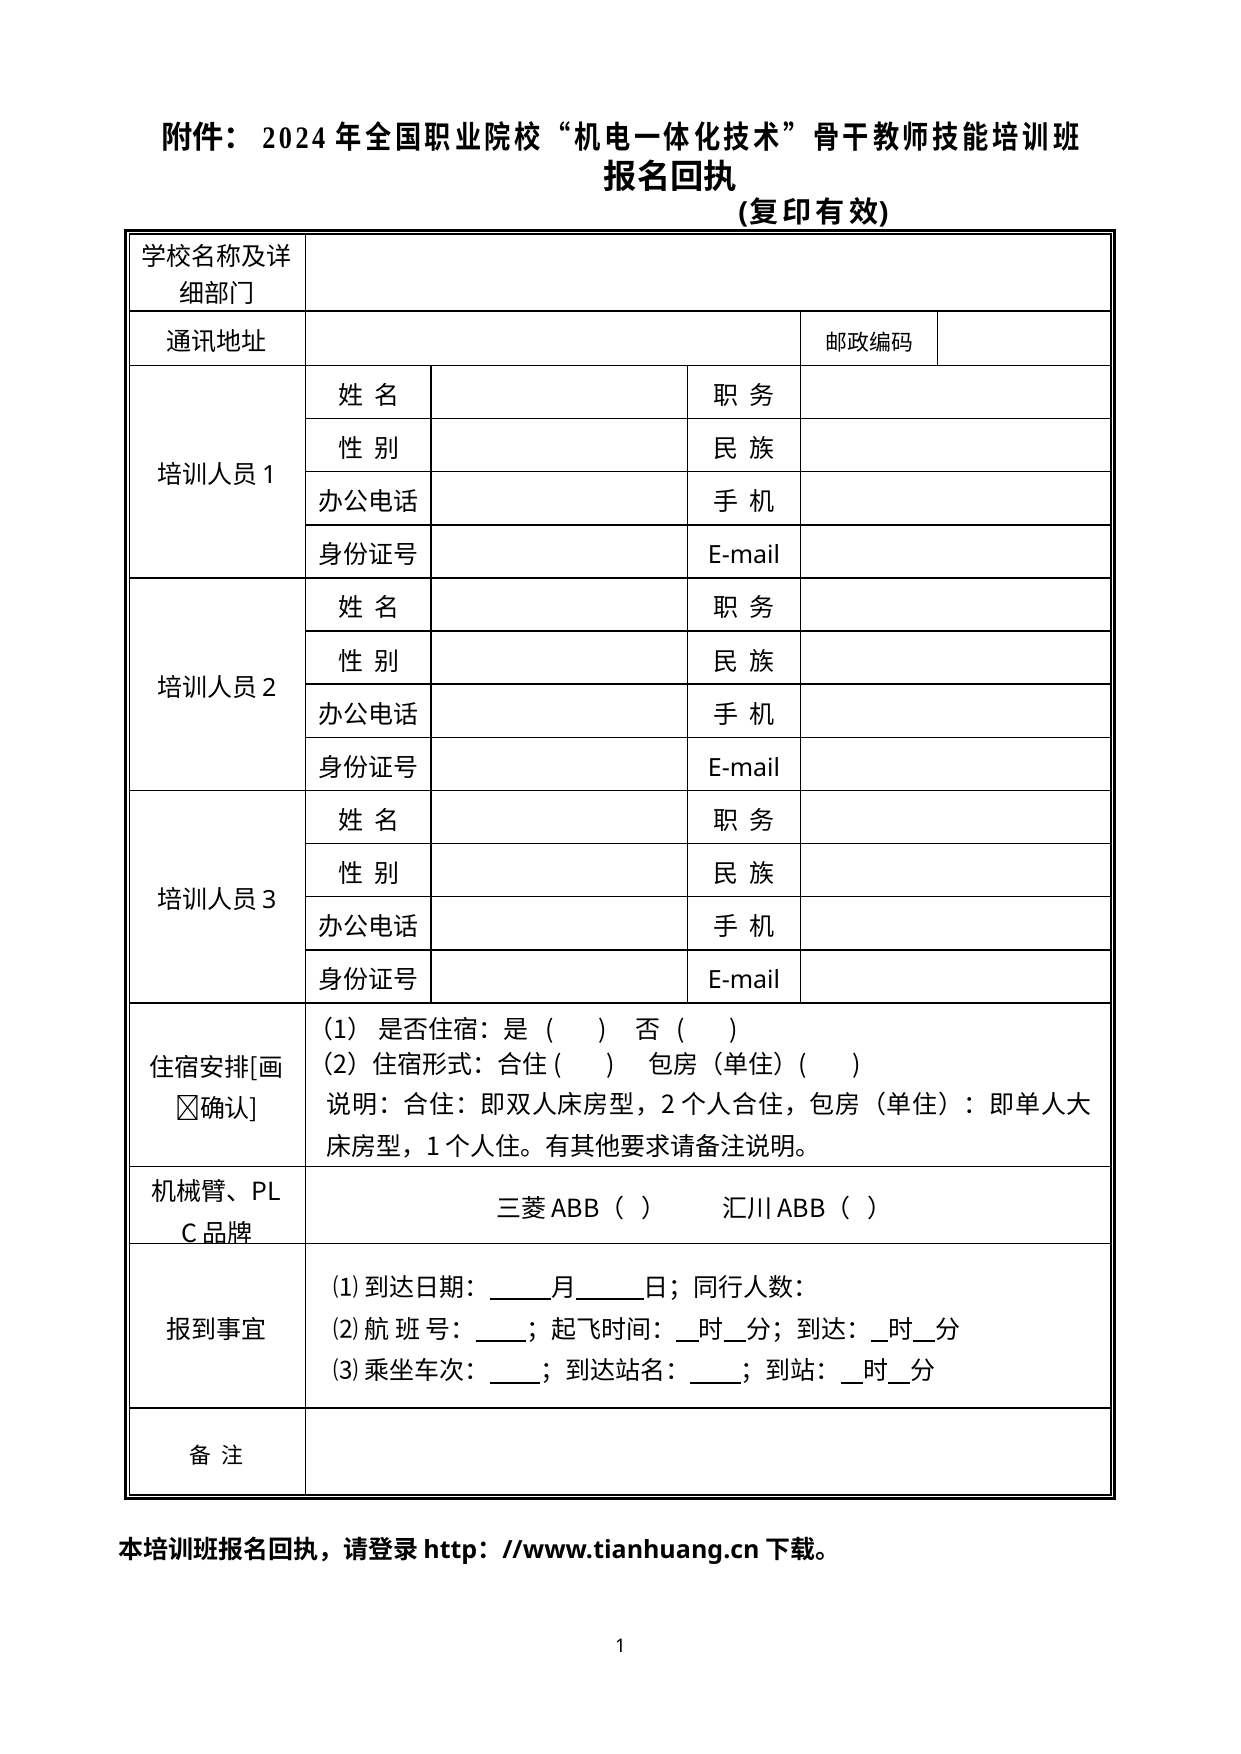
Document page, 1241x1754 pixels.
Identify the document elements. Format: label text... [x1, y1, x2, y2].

table_cell [432, 897, 687, 949]
text 附件： 2024年全国职业院校“机电一体化技术”骨干教师技能培训班 [118, 118, 1122, 156]
table_cell [801, 738, 1110, 789]
table_cell 职 务 [688, 366, 800, 418]
table_cell [432, 951, 687, 1002]
text 报名回执 [218, 156, 1122, 197]
table_cell 姓 名 [306, 791, 430, 843]
table_cell 身份证号 [306, 951, 430, 1002]
table_cell 身份证号 [306, 526, 430, 577]
table_cell 身份证号 [306, 738, 430, 789]
table_cell 邮政编码 [801, 312, 937, 364]
table_cell [432, 791, 687, 843]
table_cell 姓 名 [306, 579, 430, 630]
table_cell 民 族 [688, 632, 800, 683]
table_cell [432, 632, 687, 683]
table_cell [432, 472, 687, 524]
table_cell [432, 366, 687, 418]
table_cell [432, 526, 687, 577]
table_cell 办公电话 [306, 897, 430, 949]
table_cell [432, 685, 687, 736]
table_cell [801, 472, 1110, 524]
text (复印有效) [118, 197, 1122, 228]
table_cell [306, 1409, 1110, 1494]
table_cell 手 机 [688, 897, 800, 949]
table_cell 职 务 [688, 579, 800, 630]
table_cell 性 别 [306, 844, 430, 896]
text 本培训班报名回执，请登录http：//www.tianhuang.cn下载。 [118, 1500, 1122, 1573]
table_cell [432, 419, 687, 471]
table_cell 报到事宜 [130, 1244, 305, 1407]
table_cell 办公电话 [306, 472, 430, 524]
table_cell 住宿安排[画确认] [130, 1004, 305, 1166]
table_cell [938, 312, 1110, 364]
table_cell 职 务 [688, 791, 800, 843]
table_cell 通讯地址 [130, 312, 305, 364]
table_cell 民 族 [688, 419, 800, 471]
table_cell [801, 366, 1110, 418]
table_cell E-mail [688, 738, 800, 789]
table_cell [801, 897, 1110, 949]
table_cell [801, 419, 1110, 471]
table_cell 三菱ABB（ ） 汇川ABB（ ） [306, 1167, 1110, 1242]
table_cell 培训人员3 [130, 791, 305, 1002]
table_cell 姓 名 [306, 366, 430, 418]
table_cell 手 机 [688, 685, 800, 736]
table_cell [801, 844, 1110, 896]
table_cell （1） 是否住宿：是 ( ) 否 ( ) （2）住宿形式：合住 ( ) 包房（单住）( ) 说明：合住：即双人床房型，2个人合住，包房（单住）：即单人大床房型，1个人住。有其他要求请备注说明。 [306, 1004, 1110, 1166]
table_cell 备 注 [130, 1409, 305, 1494]
table_cell [801, 526, 1110, 577]
table_cell E-mail [688, 951, 800, 1002]
table_cell [432, 579, 687, 630]
table_cell [306, 312, 800, 364]
table_cell [801, 632, 1110, 683]
table_cell 性 别 [306, 419, 430, 471]
table_cell [801, 791, 1110, 843]
table_cell 培训人员1 [130, 366, 305, 577]
table_cell ⑴ 到达日期： 月 日；同行人数： ⑵ 航 班 号： ；起飞时间： 时 分；到达： 时 分 ⑶ 乘坐车次： ；到达站名： ；到站： 时 分 [306, 1244, 1110, 1407]
table_cell 办公电话 [306, 685, 430, 736]
table_header 学校名称及详细部门 [130, 235, 305, 310]
table_cell 机械臂、PLC品牌 [130, 1167, 305, 1242]
table_cell 性 别 [306, 632, 430, 683]
table_cell [801, 579, 1110, 630]
table_cell 培训人员2 [130, 579, 305, 789]
table_cell 手 机 [688, 472, 800, 524]
table_cell [432, 844, 687, 896]
table_cell [801, 685, 1110, 736]
table_cell [801, 951, 1110, 1002]
table_cell 民 族 [688, 844, 800, 896]
table_header [306, 235, 1110, 310]
table_cell [432, 738, 687, 789]
table_cell E-mail [688, 526, 800, 577]
